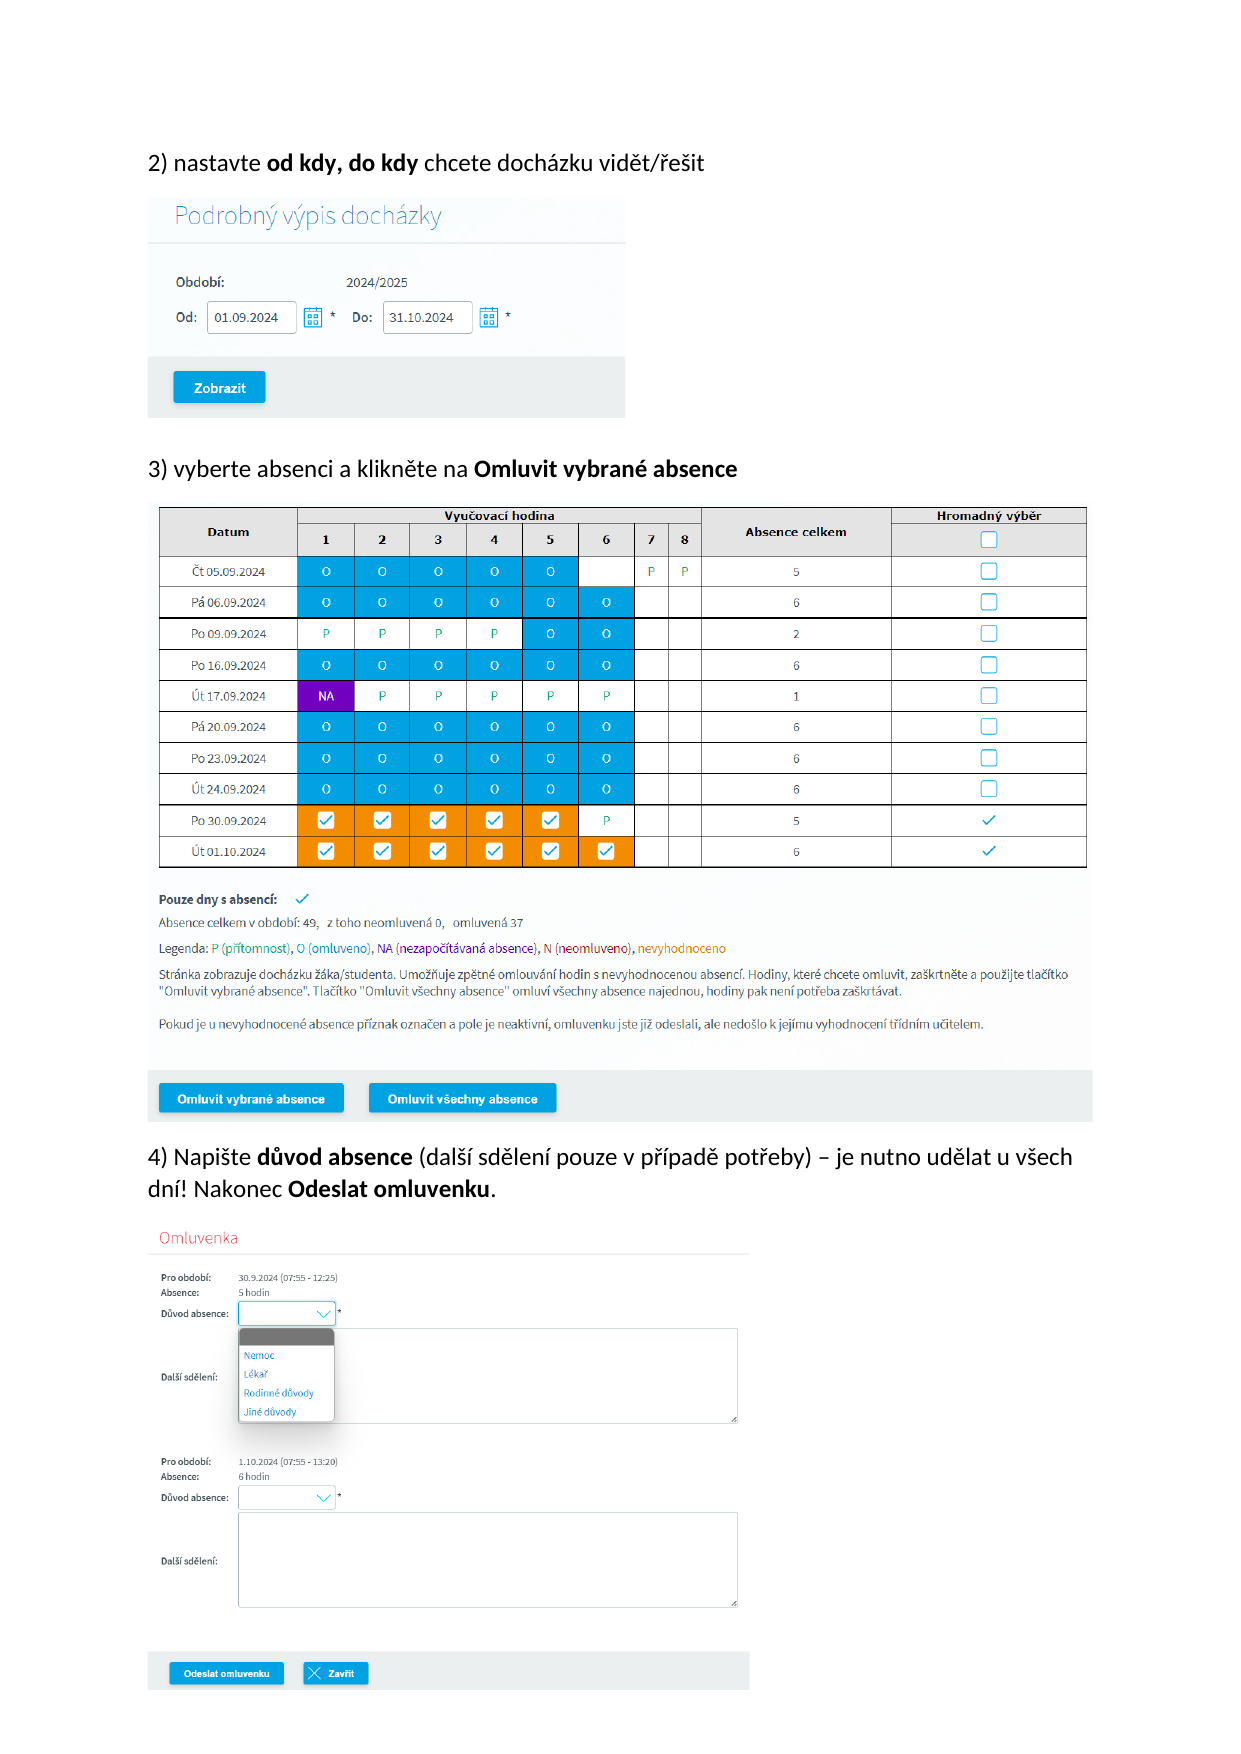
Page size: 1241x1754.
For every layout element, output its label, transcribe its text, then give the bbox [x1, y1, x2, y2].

text 4) Napište důvod absence (další sdělení pouze v případě potřeby) – je nutno udělat u všech dní! Nakonec Odeslat omluvenku. [148, 1141, 1093, 1204]
text 2) nastavte od kdy, do kdy chcete docházku vidět/řešit [148, 148, 1093, 178]
picture [147, 197, 626, 418]
picture [147, 1223, 750, 1690]
picture [147, 502, 1093, 1122]
